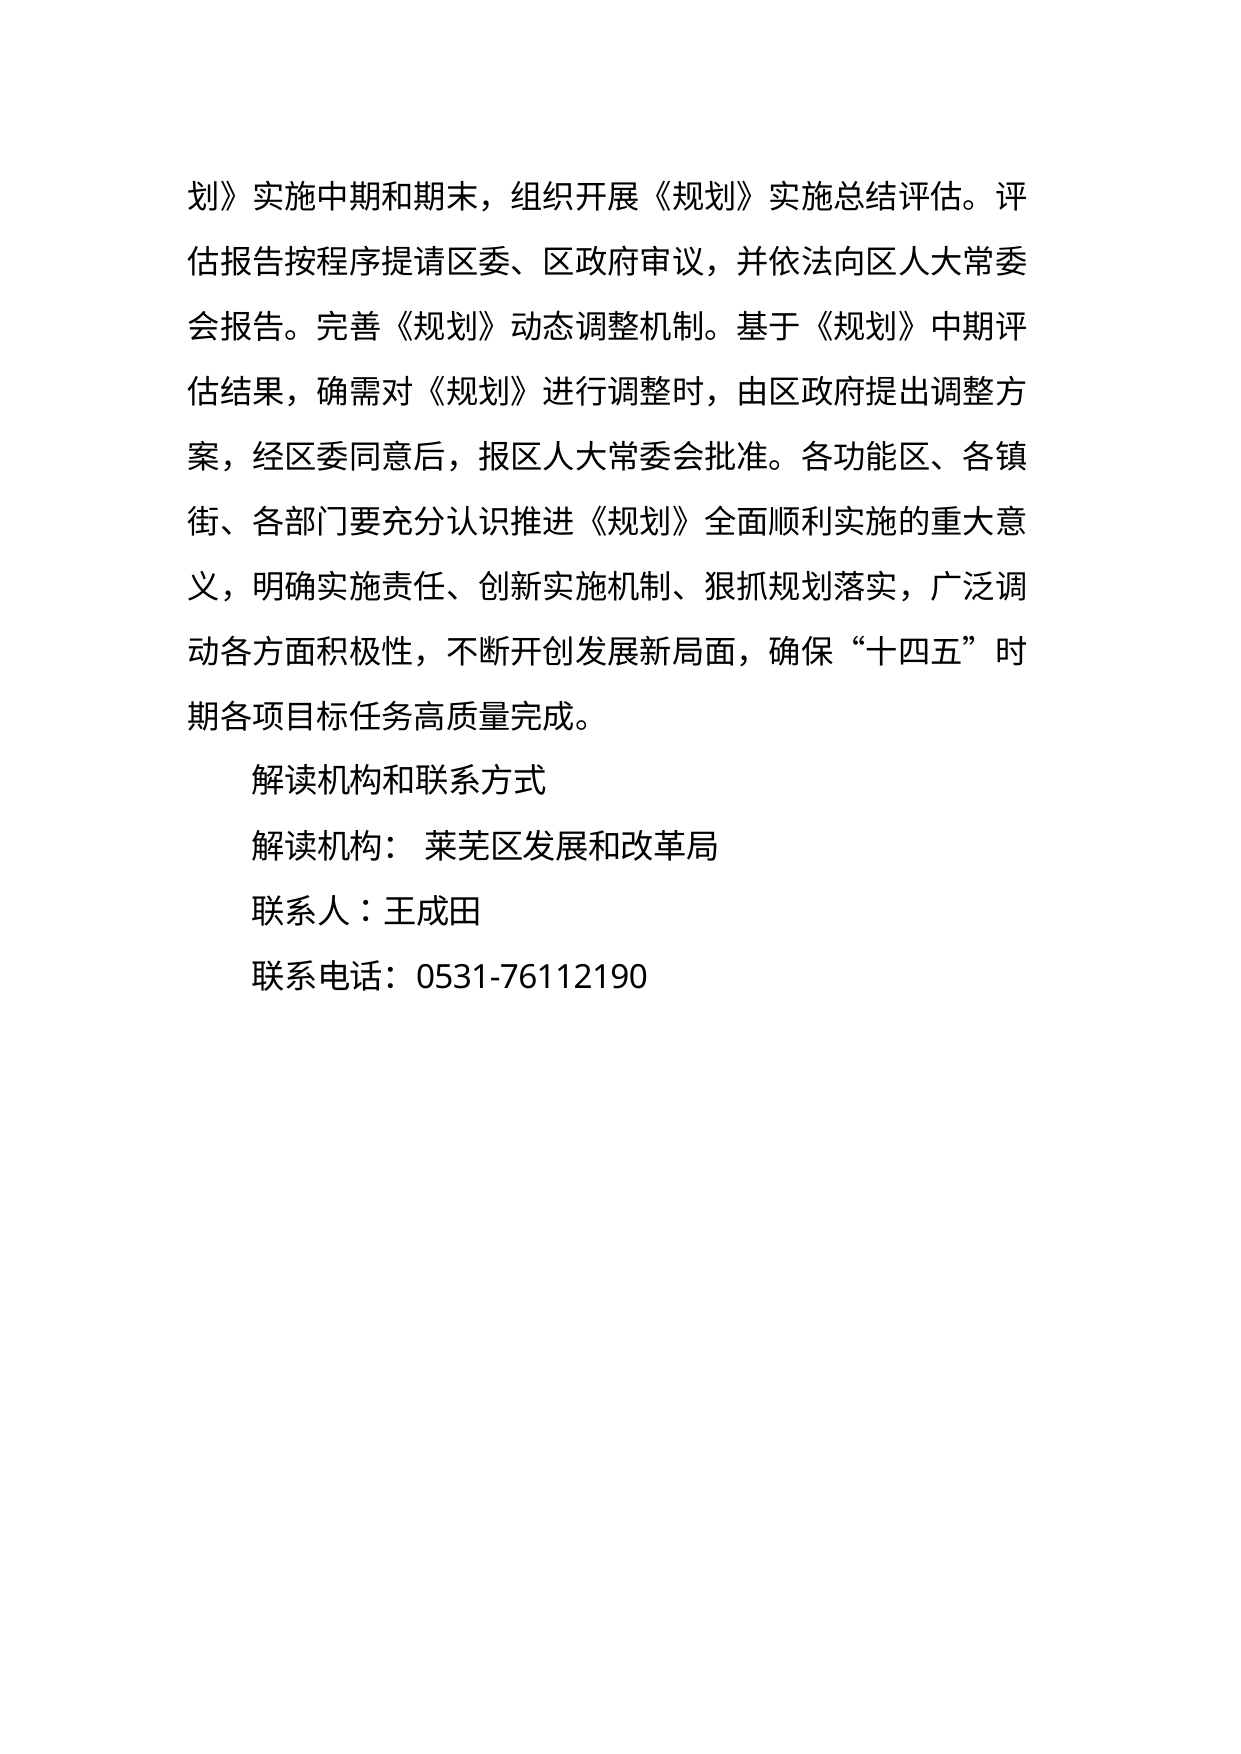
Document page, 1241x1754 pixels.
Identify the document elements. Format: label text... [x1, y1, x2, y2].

text 联系电话：0531-76112190 [187, 942, 1053, 1007]
text 解读机构和联系方式 [187, 747, 1053, 812]
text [187, 162, 1053, 747]
text 解读机构： 莱芜区发展和改革局 [187, 812, 1053, 877]
text 联系人：王成田 [187, 877, 1053, 942]
